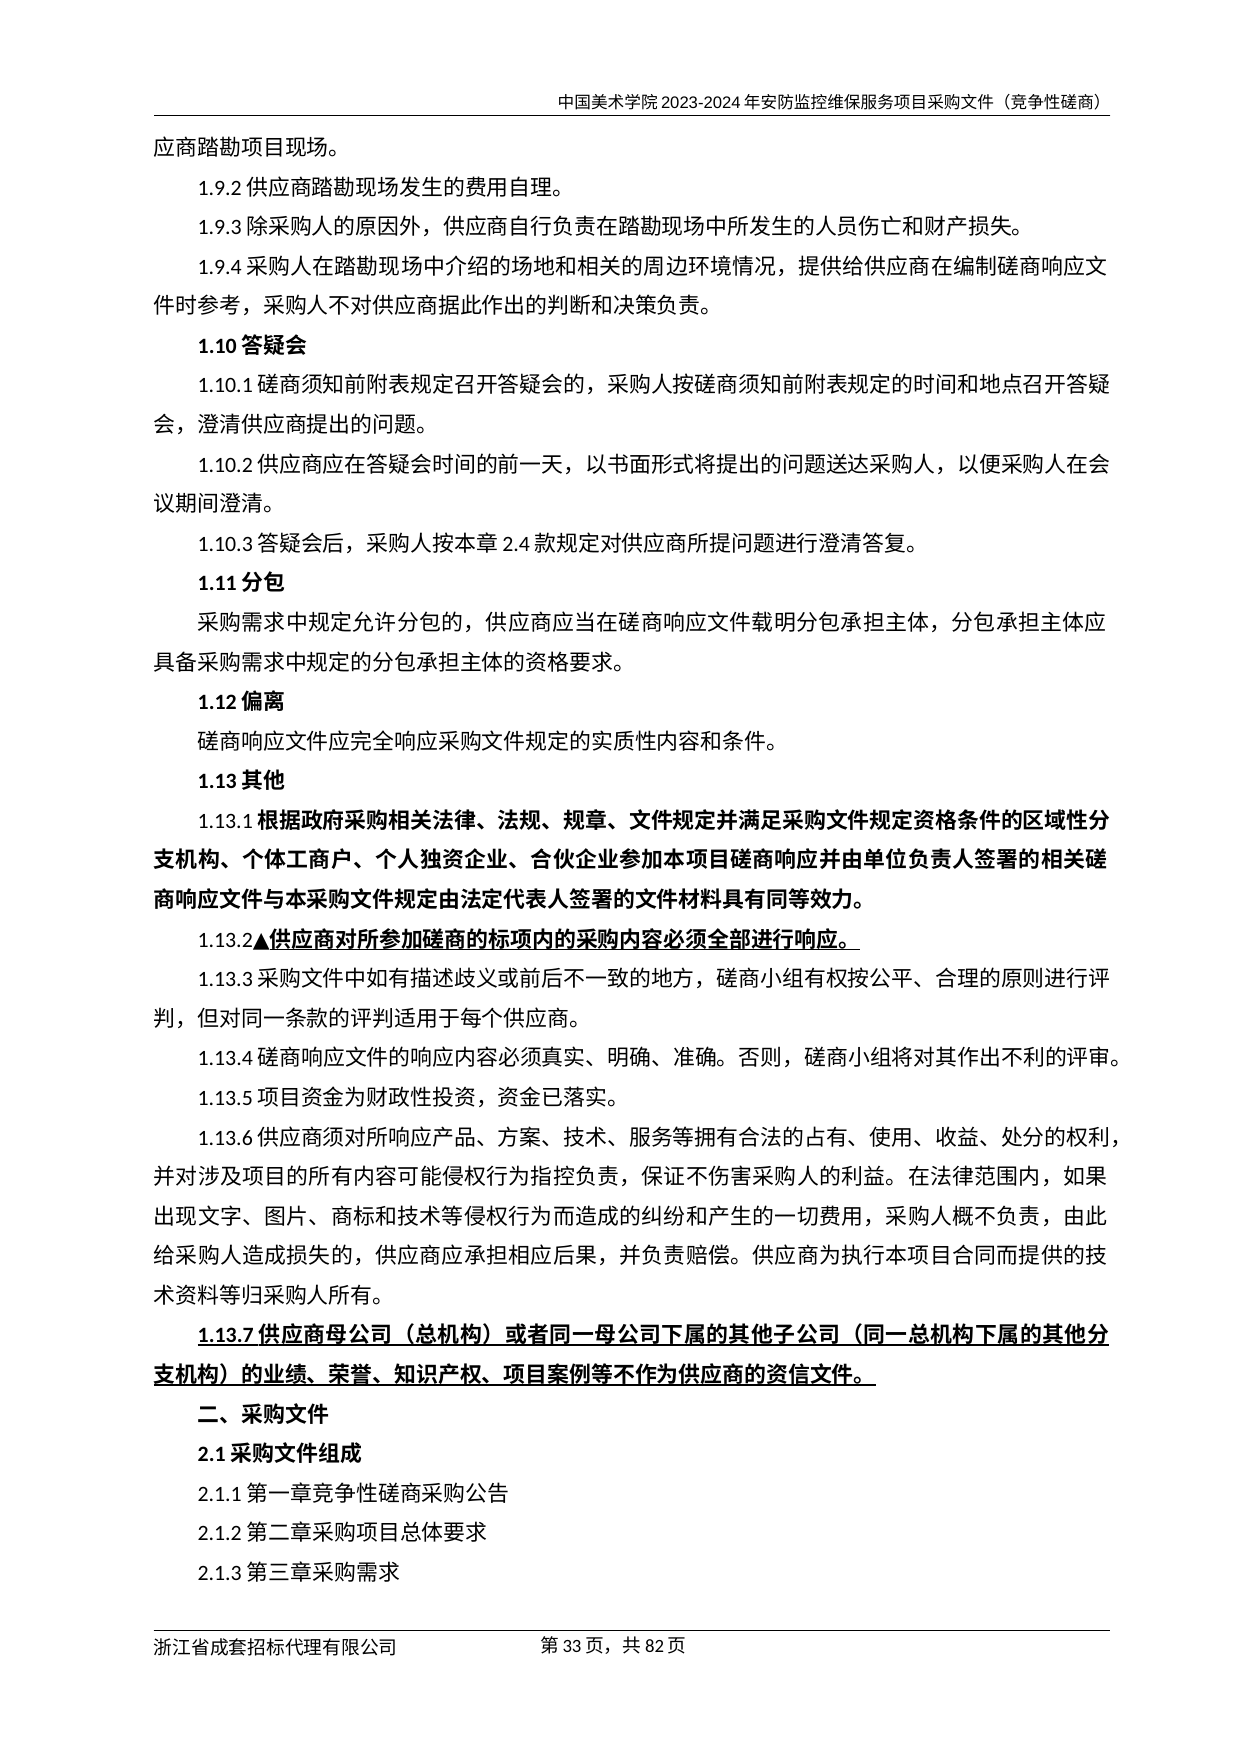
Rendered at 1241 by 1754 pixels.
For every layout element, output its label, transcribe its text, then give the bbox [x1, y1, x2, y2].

text 1.13.6供应商须对所响应产品、方案、技术、服务等拥有合法的占有、使用、收益、处分的权利，并对涉及项目的所有内容可能侵权行为指控负责，保证不伤害采购人的利益。在法律范围内，如果出现文字、图片、商标和技术等侵权行为而造成的纠纷和产生的一切费用，采购人概不负责，由此给采购人造成损失的，供应商应承担相应后果，并负责赔偿。供应商为执行本项目合同而提供的技术资料等归采购人所有。 [153, 1119, 1110, 1309]
text 1.13.7供应商母公司（总机构）或者同一母公司下属的其他子公司（同一总机构下属的其他分支机构）的业绩、荣誉、知识产权、项目案例等不作为供应商的资信文件。 [153, 1317, 1110, 1389]
subtitle 1.12 偏离 [153, 684, 1110, 716]
text 2.1.2 第二章采购项目总体要求 [153, 1515, 1110, 1547]
subtitle 1.13 其他 [153, 763, 1110, 795]
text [153, 130, 1110, 162]
text 2.1.1 第一章竞争性磋商采购公告 [153, 1476, 1110, 1507]
text 2.1.3 第三章采购需求 [153, 1555, 1110, 1587]
text 1.10.2供应商应在答疑会时间的前一天，以书面形式将提出的问题送达采购人，以便采购人在会议期间澄清。 [153, 447, 1110, 518]
subtitle 1.11 分包 [153, 565, 1110, 597]
text 1.10.3答疑会后，采购人按本章2.4款规定对供应商所提问题进行澄清答复。 [153, 526, 1110, 557]
text 1.9.3除采购人的原因外，供应商自行负责在踏勘现场中所发生的人员伤亡和财产损失。 [153, 209, 1110, 241]
text 1.9.2供应商踏勘现场发生的费用自理。 [153, 169, 1110, 201]
text 1.13.2▲供应商对所参加磋商的标项内的采购内容必须全部进行响应。 [153, 922, 1110, 953]
text 采购需求中规定允许分包的，供应商应当在磋商响应文件载明分包承担主体，分包承担主体应具备采购需求中规定的分包承担主体的资格要求。 [153, 605, 1110, 676]
subtitle 2.1 采购文件组成 [153, 1436, 1110, 1468]
text 磋商响应文件应完全响应采购文件规定的实质性内容和条件。 [153, 724, 1110, 755]
text 1.13.4磋商响应文件的响应内容必须真实、明确、准确。否则，磋商小组将对其作出不利的评审。 [153, 1040, 1110, 1072]
text 1.10.1磋商须知前附表规定召开答疑会的，采购人按磋商须知前附表规定的时间和地点召开答疑会，澄清供应商提出的问题。 [153, 367, 1110, 439]
text 1.13.5项目资金为财政性投资，资金已落实。 [153, 1080, 1110, 1112]
text 1.9.4采购人在踏勘现场中介绍的场地和相关的周边环境情况，提供给供应商在编制磋商响应文件时参考，采购人不对供应商据此作出的判断和决策负责。 [153, 249, 1110, 320]
text 1.13.3采购文件中如有描述歧义或前后不一致的地方，磋商小组有权按公平、合理的原则进行评判，但对同一条款的评判适用于每个供应商。 [153, 961, 1110, 1032]
subtitle 1.10 答疑会 [153, 328, 1110, 359]
subtitle 二、采购文件 [153, 1397, 1110, 1428]
text 1.13.1根据政府采购相关法律、法规、规章、文件规定并满足采购文件规定资格条件的区域性分支机构、个体工商户、个人独资企业、合伙企业参加本项目磋商响应并由单位负责人签署的相关磋商响应文件与本采购文件规定由法定代表人签署的文件材料具有同等效力。 [153, 803, 1110, 914]
